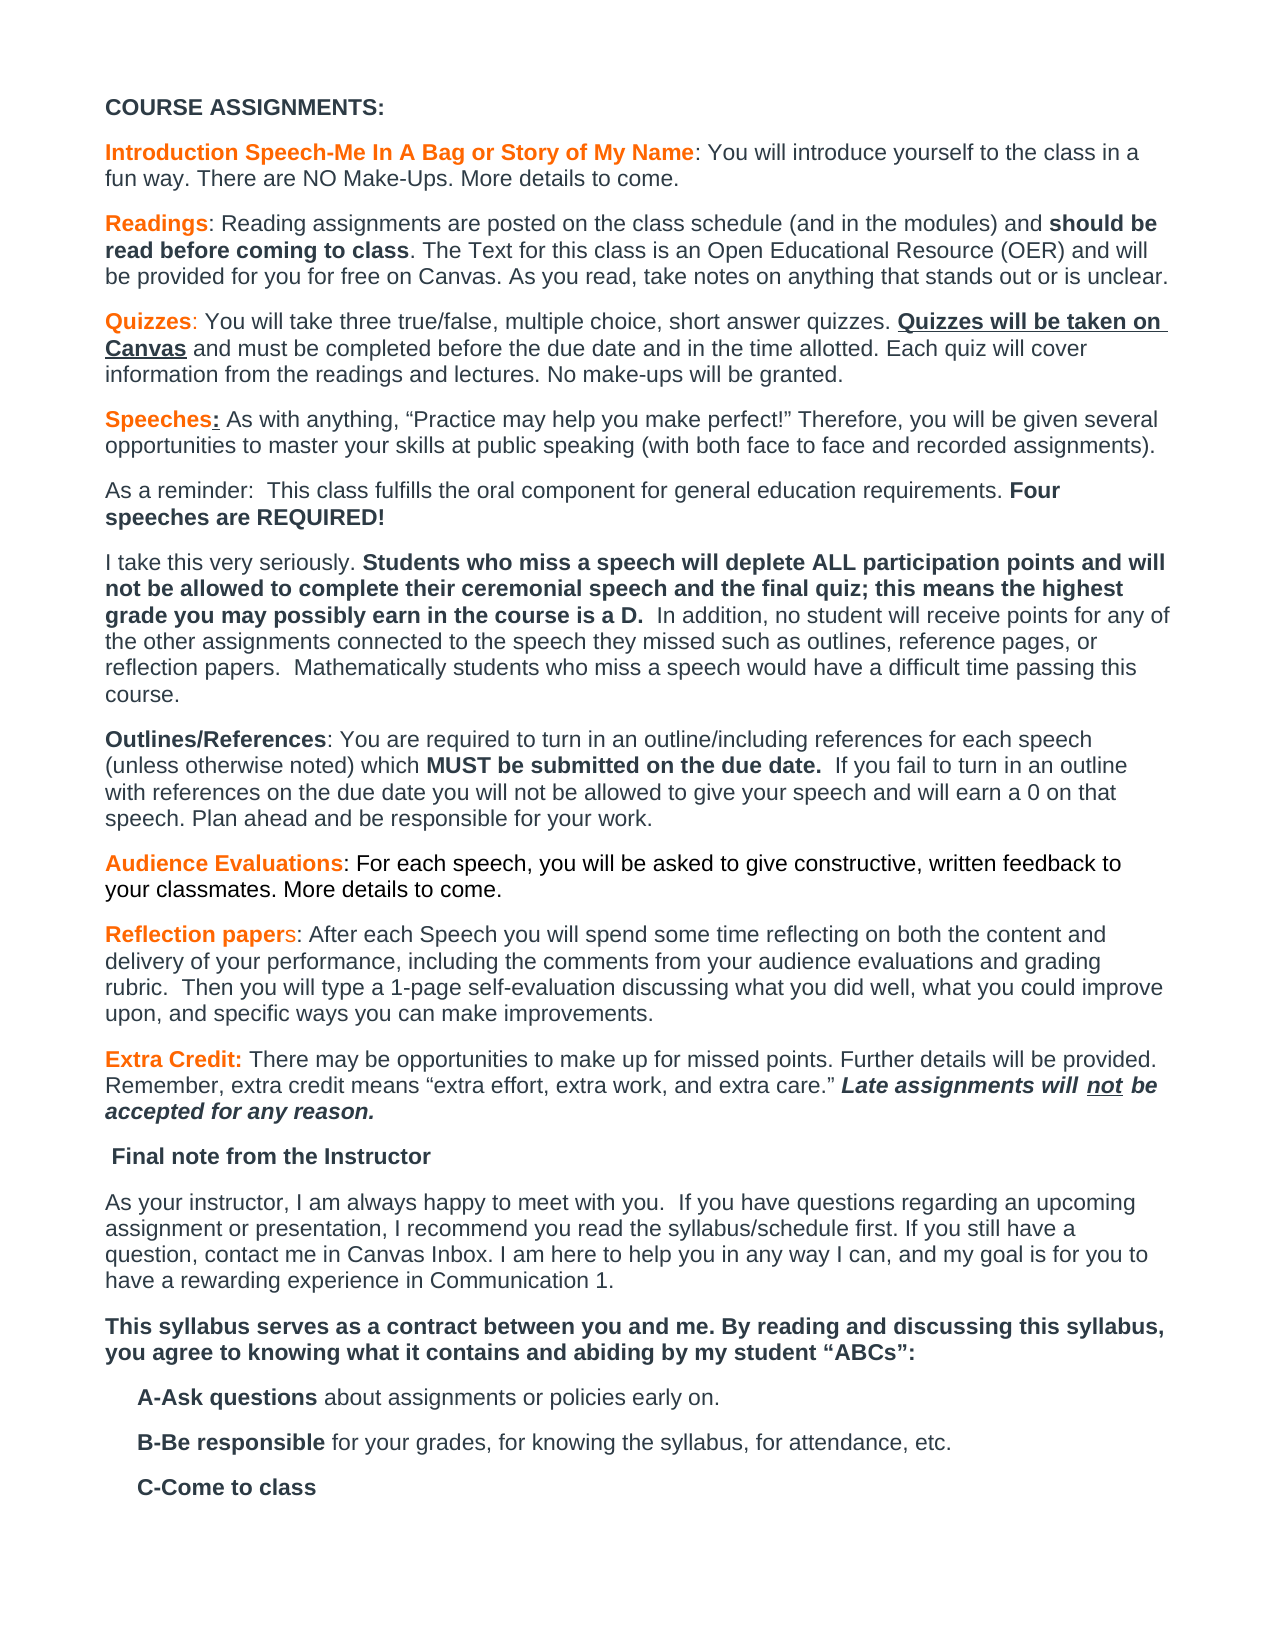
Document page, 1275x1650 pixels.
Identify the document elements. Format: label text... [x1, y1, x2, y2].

text B-Be responsible for your grades, for knowing the syllabus, for attendance, etc. [105, 1429, 1170, 1456]
text Speeches: As with anything, “Practice may help you make perfect!” Therefore, you will be given several opportunities to master your skills at public speaking (with both face to face and recorded assignments). [105, 406, 1170, 459]
text Readings: Reading assignments are posted on the class schedule (and in the modules) and should be read before coming to class. The Text for this class is an Open Educational Resource (OER) and will be provided for you for free on Canvas. As you read, take notes on anything that stands out or is unclear. [105, 210, 1170, 289]
text Outlines/References: You are required to turn in an outline/including references for each speech (unless otherwise noted) which MUST be submitted on the due date. If you fail to turn in an outline with references on the due date you will not be allowed to give your speech and will earn a 0 on that speech. Plan ahead and be responsible for your work. [105, 726, 1170, 831]
text As a reminder: This class fulfills the oral component for general education requirements. Four speeches are REQUIRED! [105, 477, 1170, 530]
text Extra Credit: There may be opportunities to make up for missed points. Further details will be provided. Remember, extra credit means “extra effort, extra work, and extra care.” Late assignments will not be accepted for any reason. [105, 1046, 1170, 1124]
text Introduction Speech-Me In A Bag or Story of My Name: You will introduce yourself to the class in a fun way. There are NO Make-Ups. More details to come. [105, 139, 1170, 192]
text Quizzes: You will take three true/false, multiple choice, short answer quizzes. Quizzes will be taken on Canvas and must be completed before the due date and in the time allotted. Each quiz will cover information from the readings and lectures. No make-ups will be granted. [105, 308, 1170, 387]
text Reflection papers: After each Speech you will spend some time reflecting on both the content and delivery of your performance, including the comments from your audience evaluations and grading rubric. Then you will type a 1-page self-evaluation discussing what you did well, what you could improve upon, and specific ways you can make improvements. [105, 921, 1170, 1027]
text I take this very seriously. Students who miss a speech will deplete ALL participation points and will not be allowed to complete their ceremonial speech and the final quiz; this means the highest grade you may possibly earn in the course is a D. In addition, no student will receive points for any of the other assignments connected to the speech they missed such as outlines, reference pages, or reflection papers. Mathematically students who miss a speech would have a difficult time passing this course. [105, 549, 1170, 707]
text Final note from the Instructor [105, 1143, 1170, 1170]
text As your instructor, I am always happy to meet with you. If you have questions regarding an upcoming assignment or presentation, I recommend you read the syllabus/schedule first. If you still have a question, contact me in Canvas Inbox. I am here to help you in any way I can, and my goal is for you to have a rewarding experience in Communication 1. [105, 1188, 1170, 1294]
text This syllabus serves as a contract between you and me. By reading and discussing this syllabus, you agree to knowing what it contains and abiding by my student “ABCs”: [105, 1313, 1170, 1365]
text A-Ask questions about assignments or policies early on. [105, 1384, 1170, 1410]
text C-Come to class [105, 1474, 1170, 1501]
text COURSE ASSIGNMENTS: [105, 94, 1170, 120]
text Audience Evaluations: For each speech, you will be asked to give constructive, written feedback to your classmates. More details to come. [105, 850, 1170, 903]
